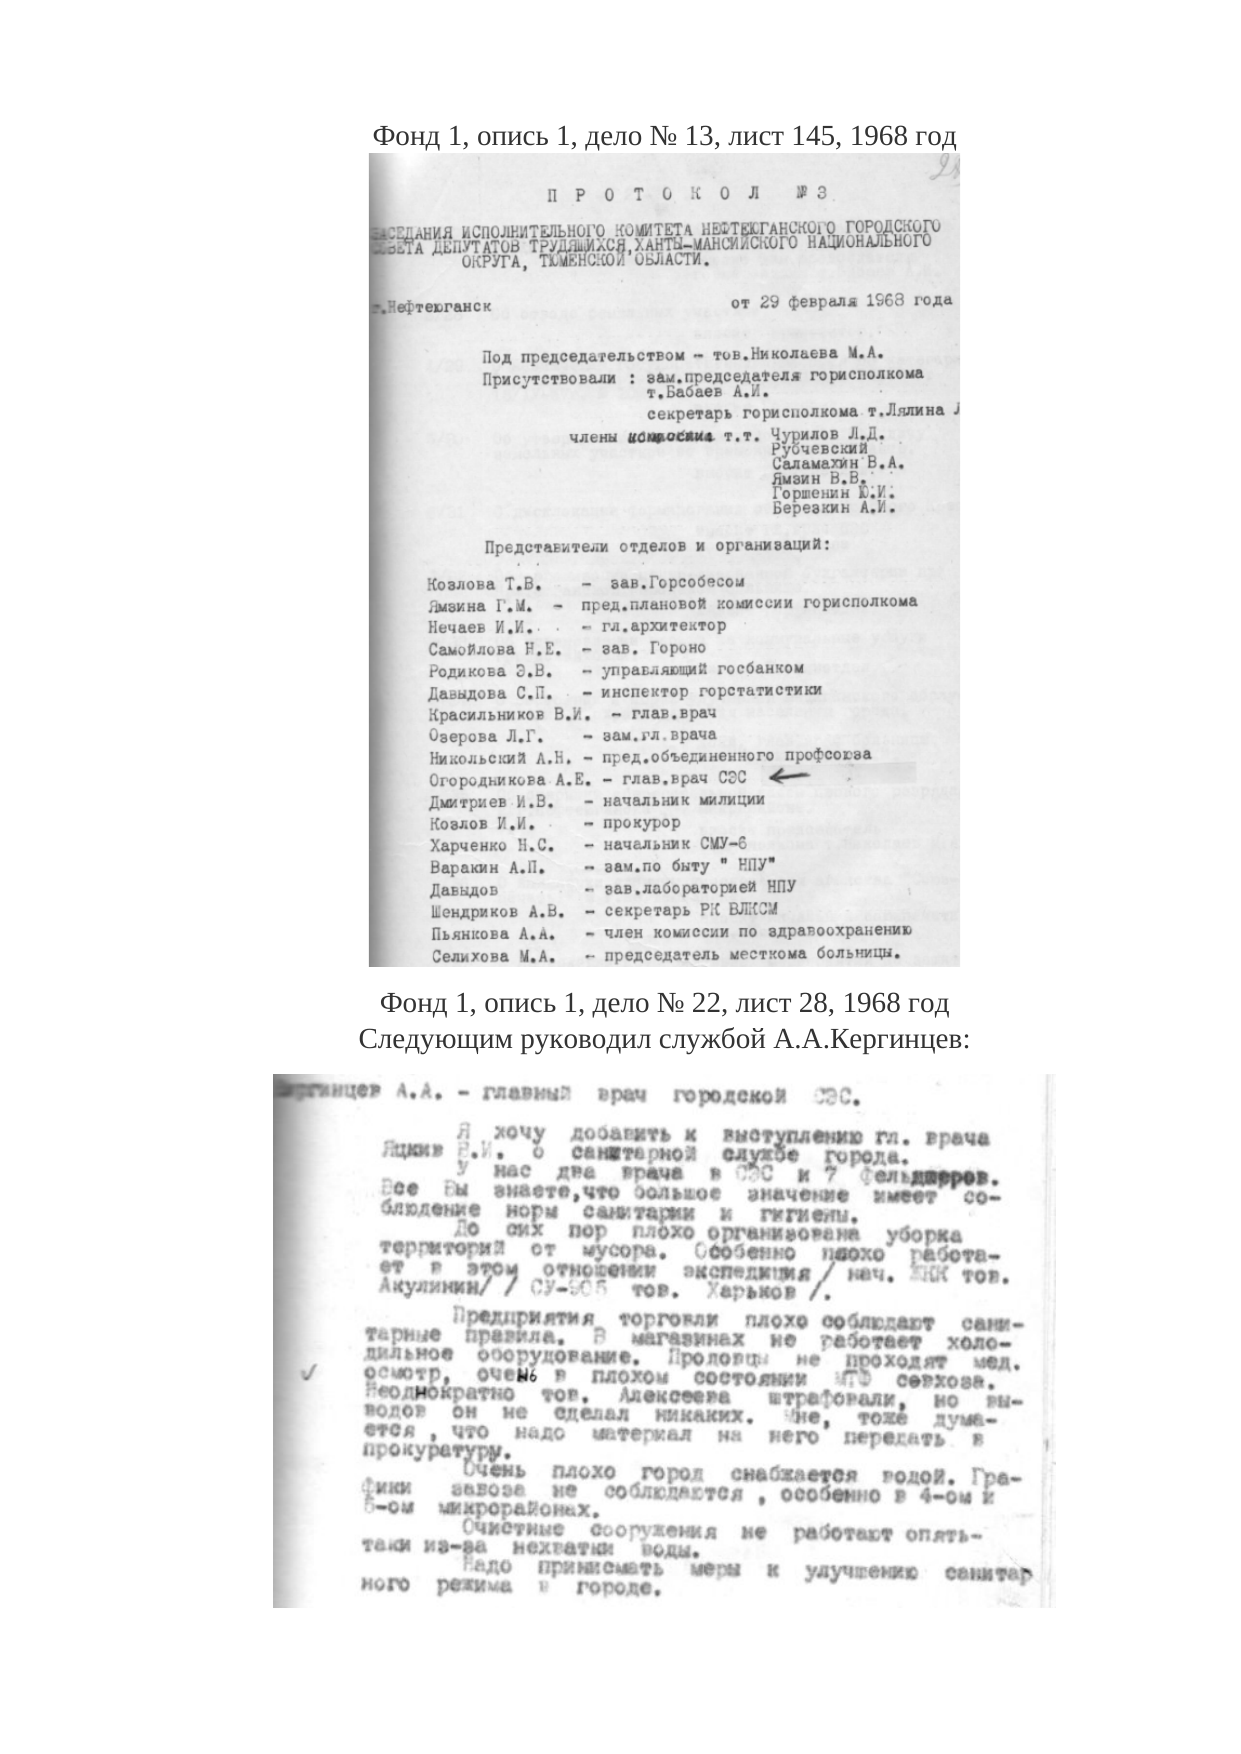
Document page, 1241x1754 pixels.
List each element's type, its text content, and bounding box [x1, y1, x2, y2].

picture [273, 1074, 1056, 1608]
picture [368, 153, 961, 967]
text Фонд 1, опись 1, дело № 22, лист 28, 1968 год Следующим руководил службой А.А.Кергинцев: [177, 985, 1152, 1055]
